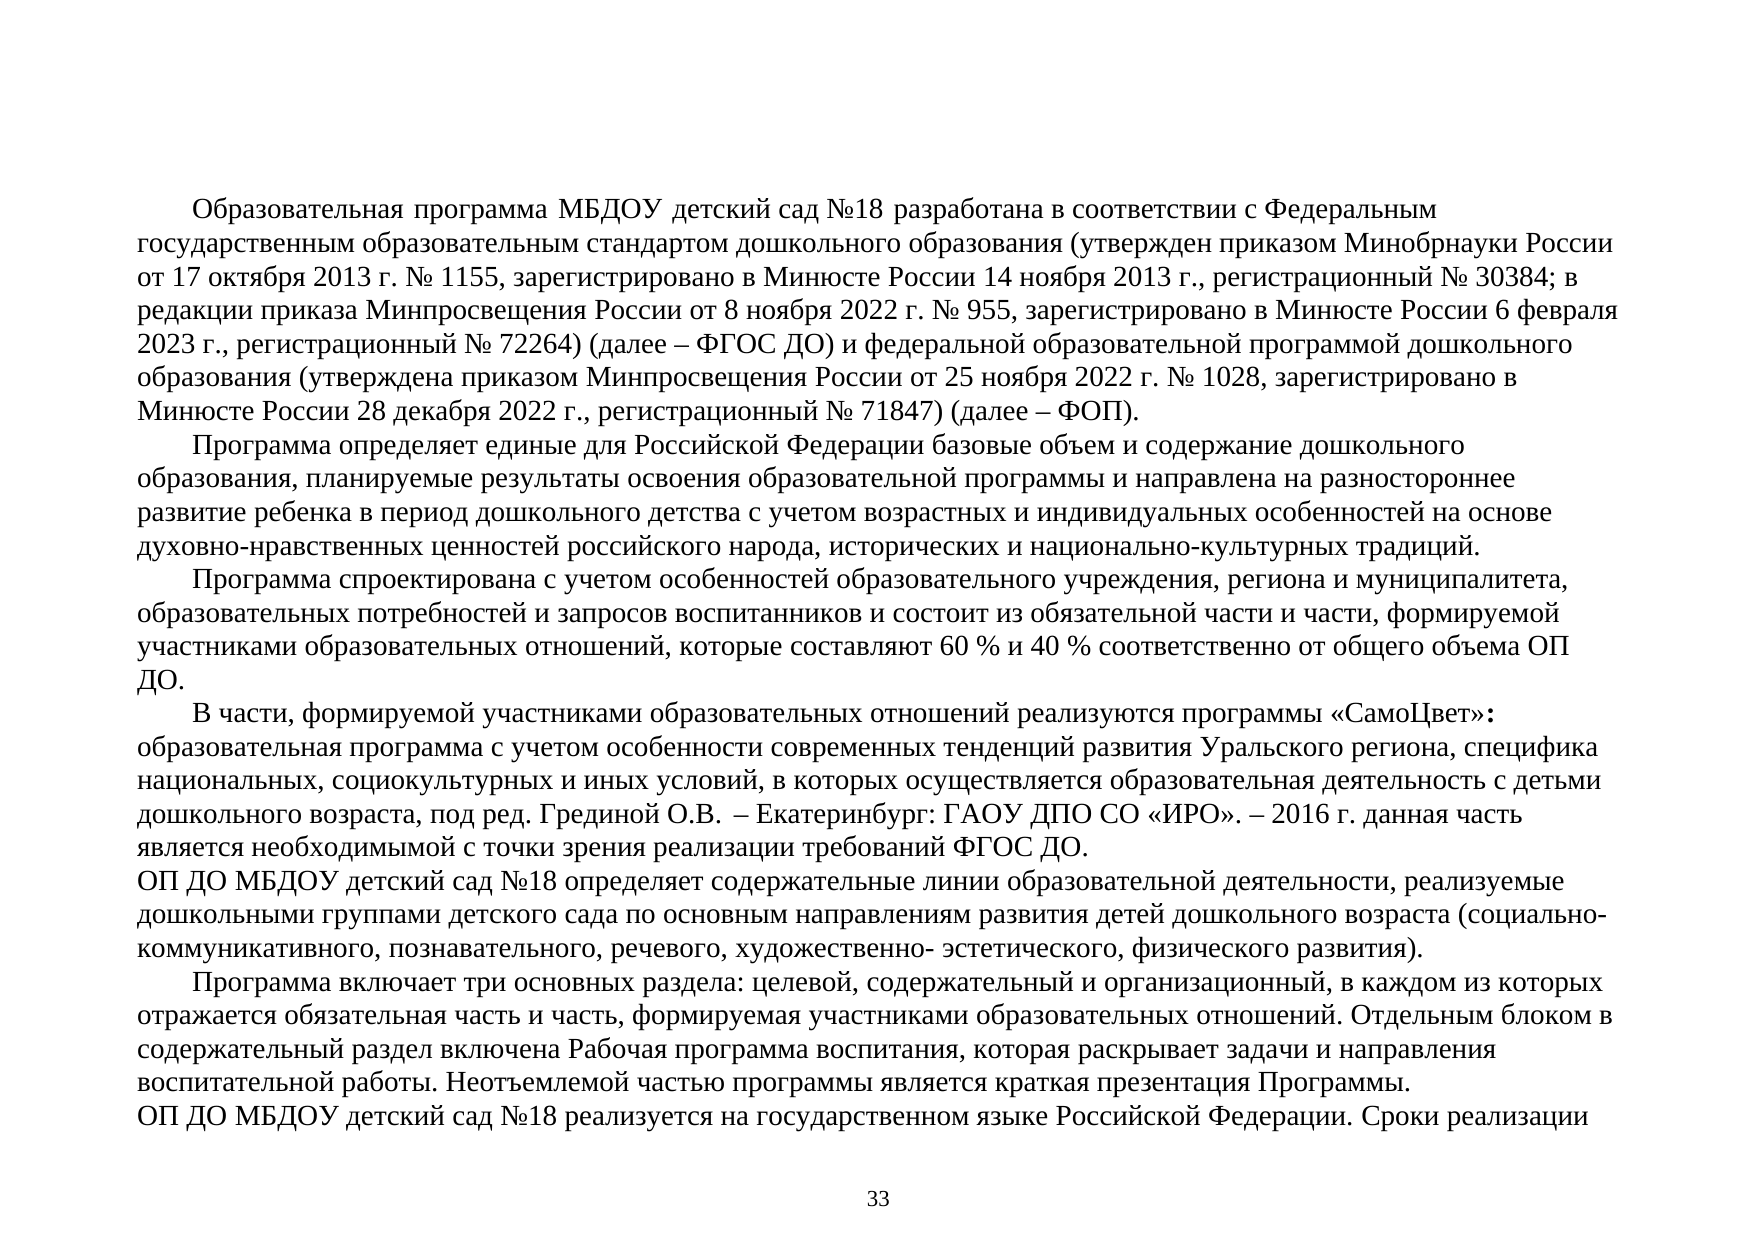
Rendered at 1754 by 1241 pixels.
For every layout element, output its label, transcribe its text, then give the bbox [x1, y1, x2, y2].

text В части, формируемой участниками образовательных отношений реализуются программы «СамоЦвет»: образовательная программа с учетом особенности современных тенденций развития Уральского региона, специфика национальных, социокультурных и иных условий, в которых осуществляется образовательная деятельность с детьми дошкольного возраста, под ред. Грединой О.В. – Екатеринбург: ГАОУ ДПО СО «ИРО». – 2016 г. данная часть является необходимымой с точки зрения реализации требований ФГОС ДО. [137, 695, 1636, 863]
text Программа включает три основных раздела: целевой, содержательный и организационный, в каждом из которых отражается обязательная часть и часть, формируемая участниками образовательных отношений. Отдельным блоком в содержательный раздел включена Рабочая программа воспитания, которая раскрывает задачи и направления воспитательной работы. Неотъемлемой частью программы является краткая презентация Программы. [137, 964, 1636, 1098]
text ОП ДО МБДОУ детский сад №18 определяет содержательные линии образовательной деятельности, реализуемые дошкольными группами детского сада по основным направлениям развития детей дошкольного возраста (социально-коммуникативного, познавательного, речевого, художественно- эстетического, физического развития). [137, 863, 1636, 964]
text Образовательная программа МБДОУ детский сад №18 разработана в соответствии с Федеральным государственным образовательным стандартом дошкольного образования (утвержден приказом Минобрнауки России от 17 октября 2013 г. № 1155, зарегистрировано в Минюсте России 14 ноября 2013 г., регистрационный № 30384; в редакции приказа Минпросвещения России от 8 ноября 2022 г. № 955, зарегистрировано в Минюсте России 6 февраля 2023 г., регистрационный № 72264) (далее – ФГОС ДО) и федеральной образовательной программой дошкольного образования (утверждена приказом Минпросвещения России от 25 ноября 2022 г. № 1028, зарегистрировано в Минюсте России 28 декабря 2022 г., регистрационный № 71847) (далее – ФОП). [137, 192, 1636, 427]
text Программа определяет единые для Российской Федерации базовые объем и содержание дошкольного образования, планируемые результаты освоения образовательной программы и направлена на разностороннее развитие ребенка в период дошкольного детства с учетом возрастных и индивидуальных особенностей на основе духовно-нравственных ценностей российского народа, исторических и национально-культурных традиций. [137, 427, 1625, 561]
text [137, 1098, 1624, 1131]
text Программа спроектирована с учетом особенностей образовательного учреждения, региона и муниципалитета, образовательных потребностей и запросов воспитанников и состоит из обязательной части и части, формируемой участниками образовательных отношений, которые составляют 60 % и 40 % соответственно от общего объема ОП ДО. [137, 561, 1624, 695]
